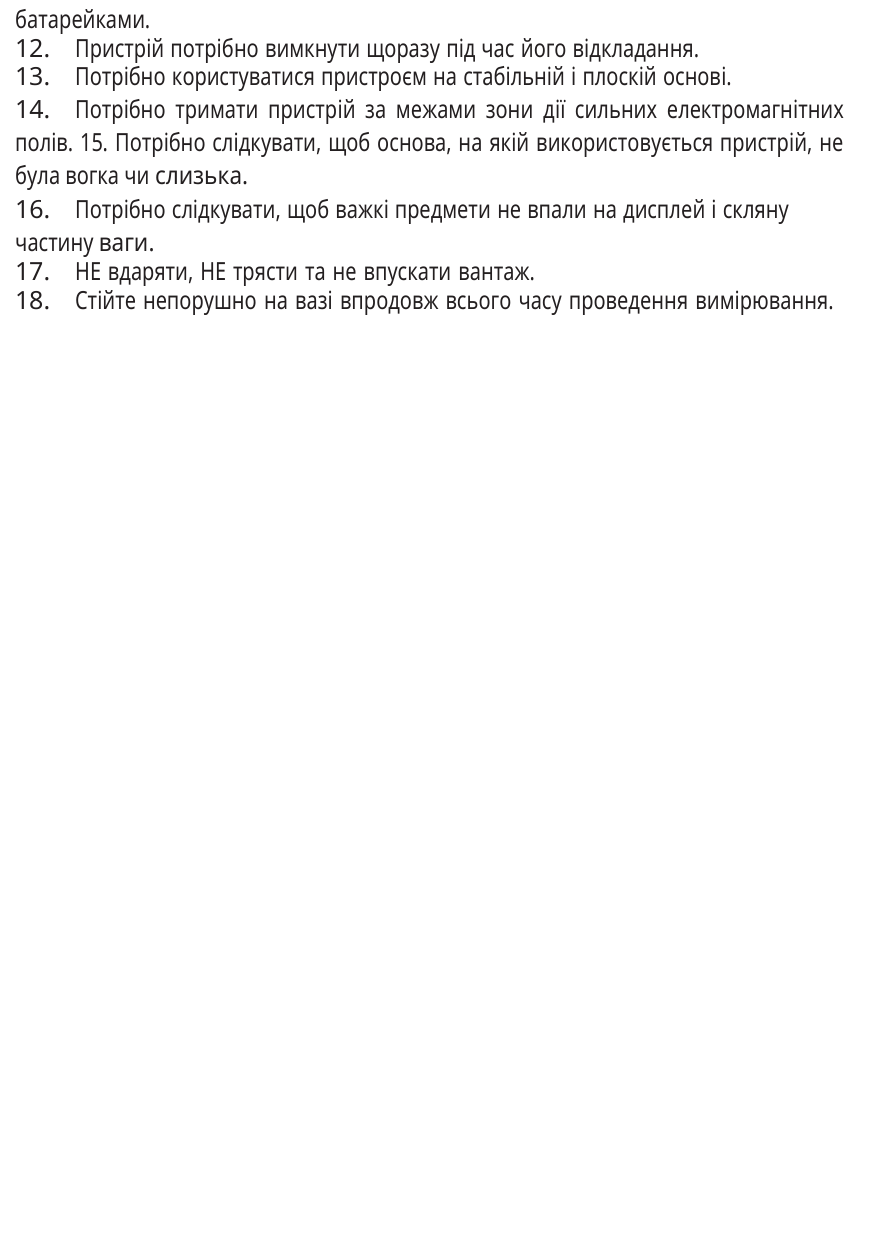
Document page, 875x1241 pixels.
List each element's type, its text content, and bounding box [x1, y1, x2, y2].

list Потрібно слідкувати, щоб важкі предмети не впали на дисплей і скляну частину ваги. [15, 192, 812, 258]
list Стійте непорушно на вазі впродовж всього часу проведення вимірювання. [15, 286, 874, 315]
list Пристрій потрібно вимкнути щоразу під час його відкладання. [15, 35, 874, 63]
list Потрібно користуватися пристроєм на стабільній і плоскій основі. [15, 63, 874, 92]
list НЕ вдаряти, НЕ трясти та не впускати вантаж. [15, 258, 874, 286]
list Потрібно тримати пристрій за межами зони дії сильних електромагнітних полів. 15. Потрібно слідкувати, щоб основа, на якій використовується пристрій, не була вогка чи слизька. [15, 92, 844, 192]
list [15, 2, 846, 35]
